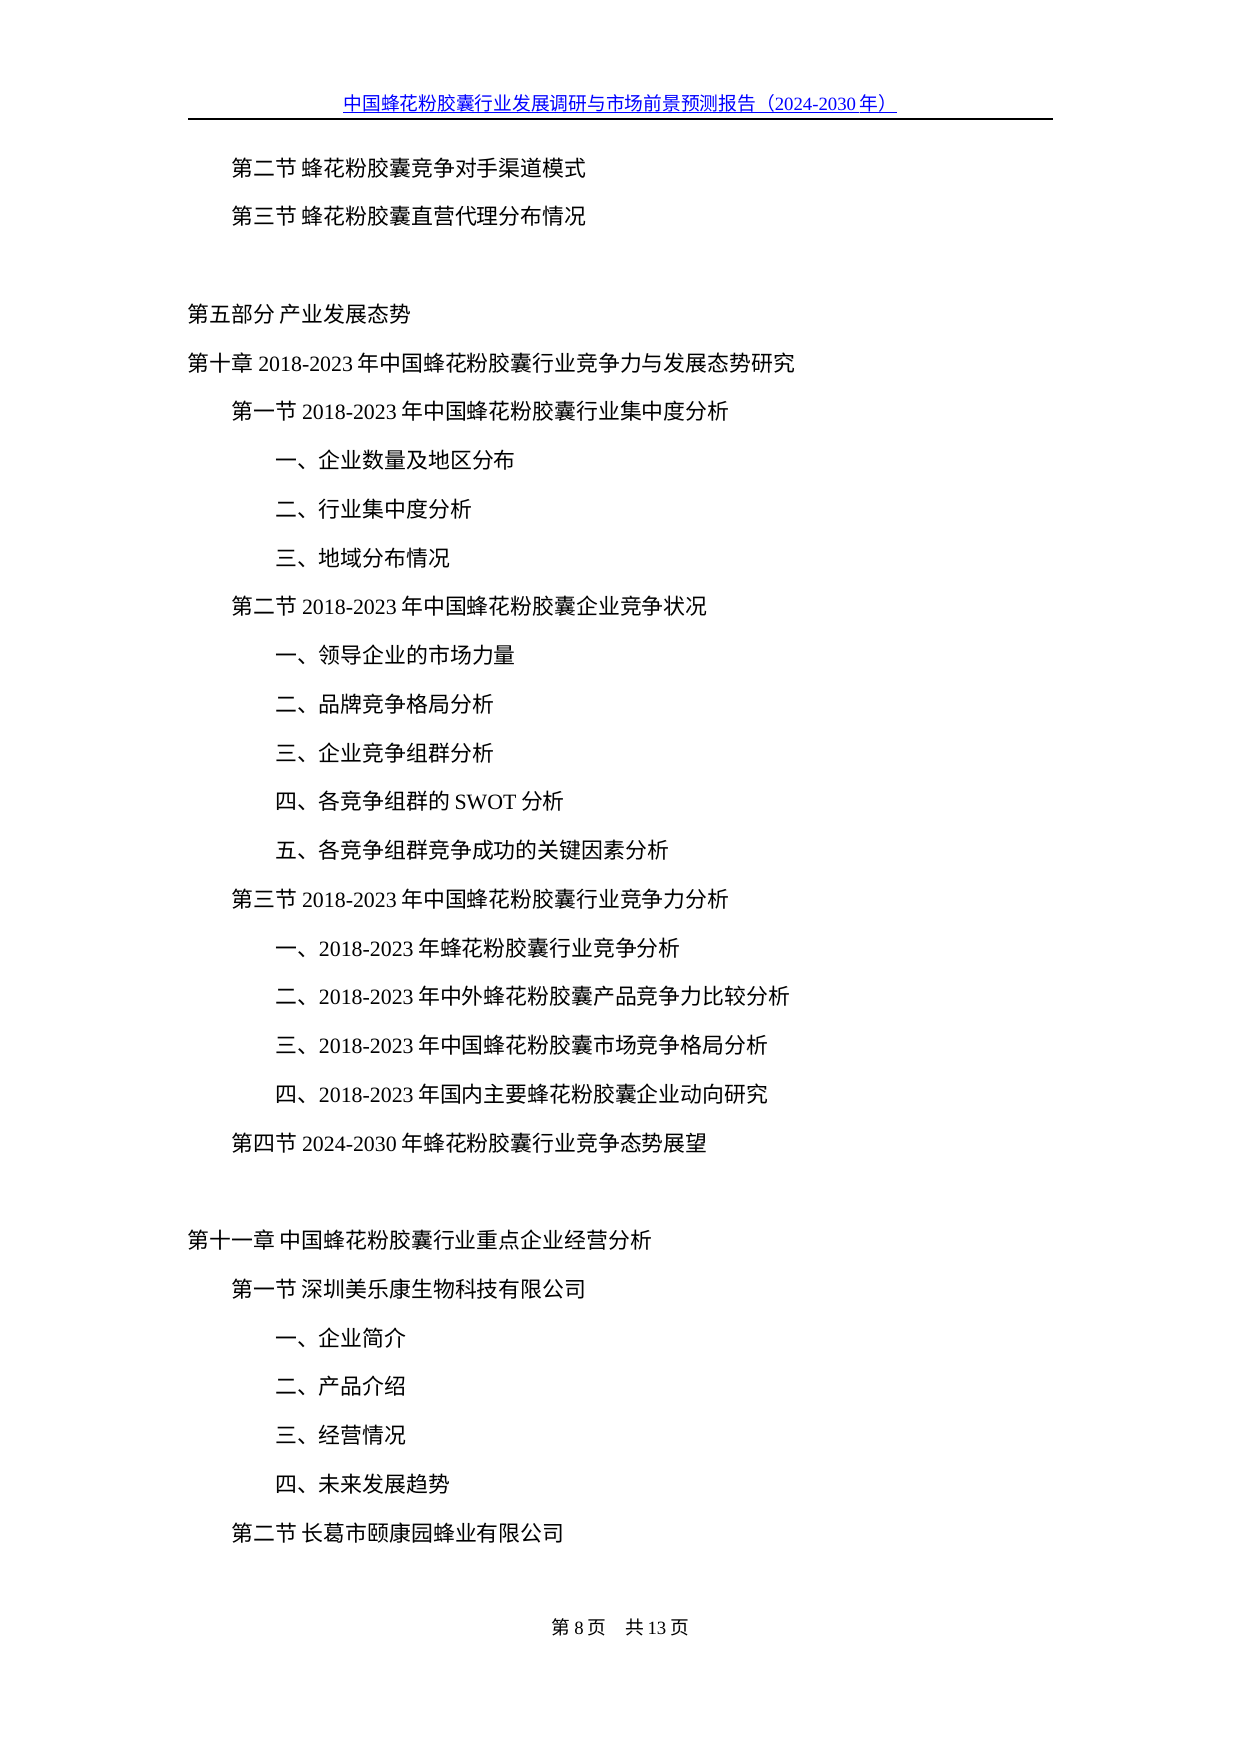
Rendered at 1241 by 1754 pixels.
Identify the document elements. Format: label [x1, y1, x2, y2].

text [187, 150, 1053, 1548]
